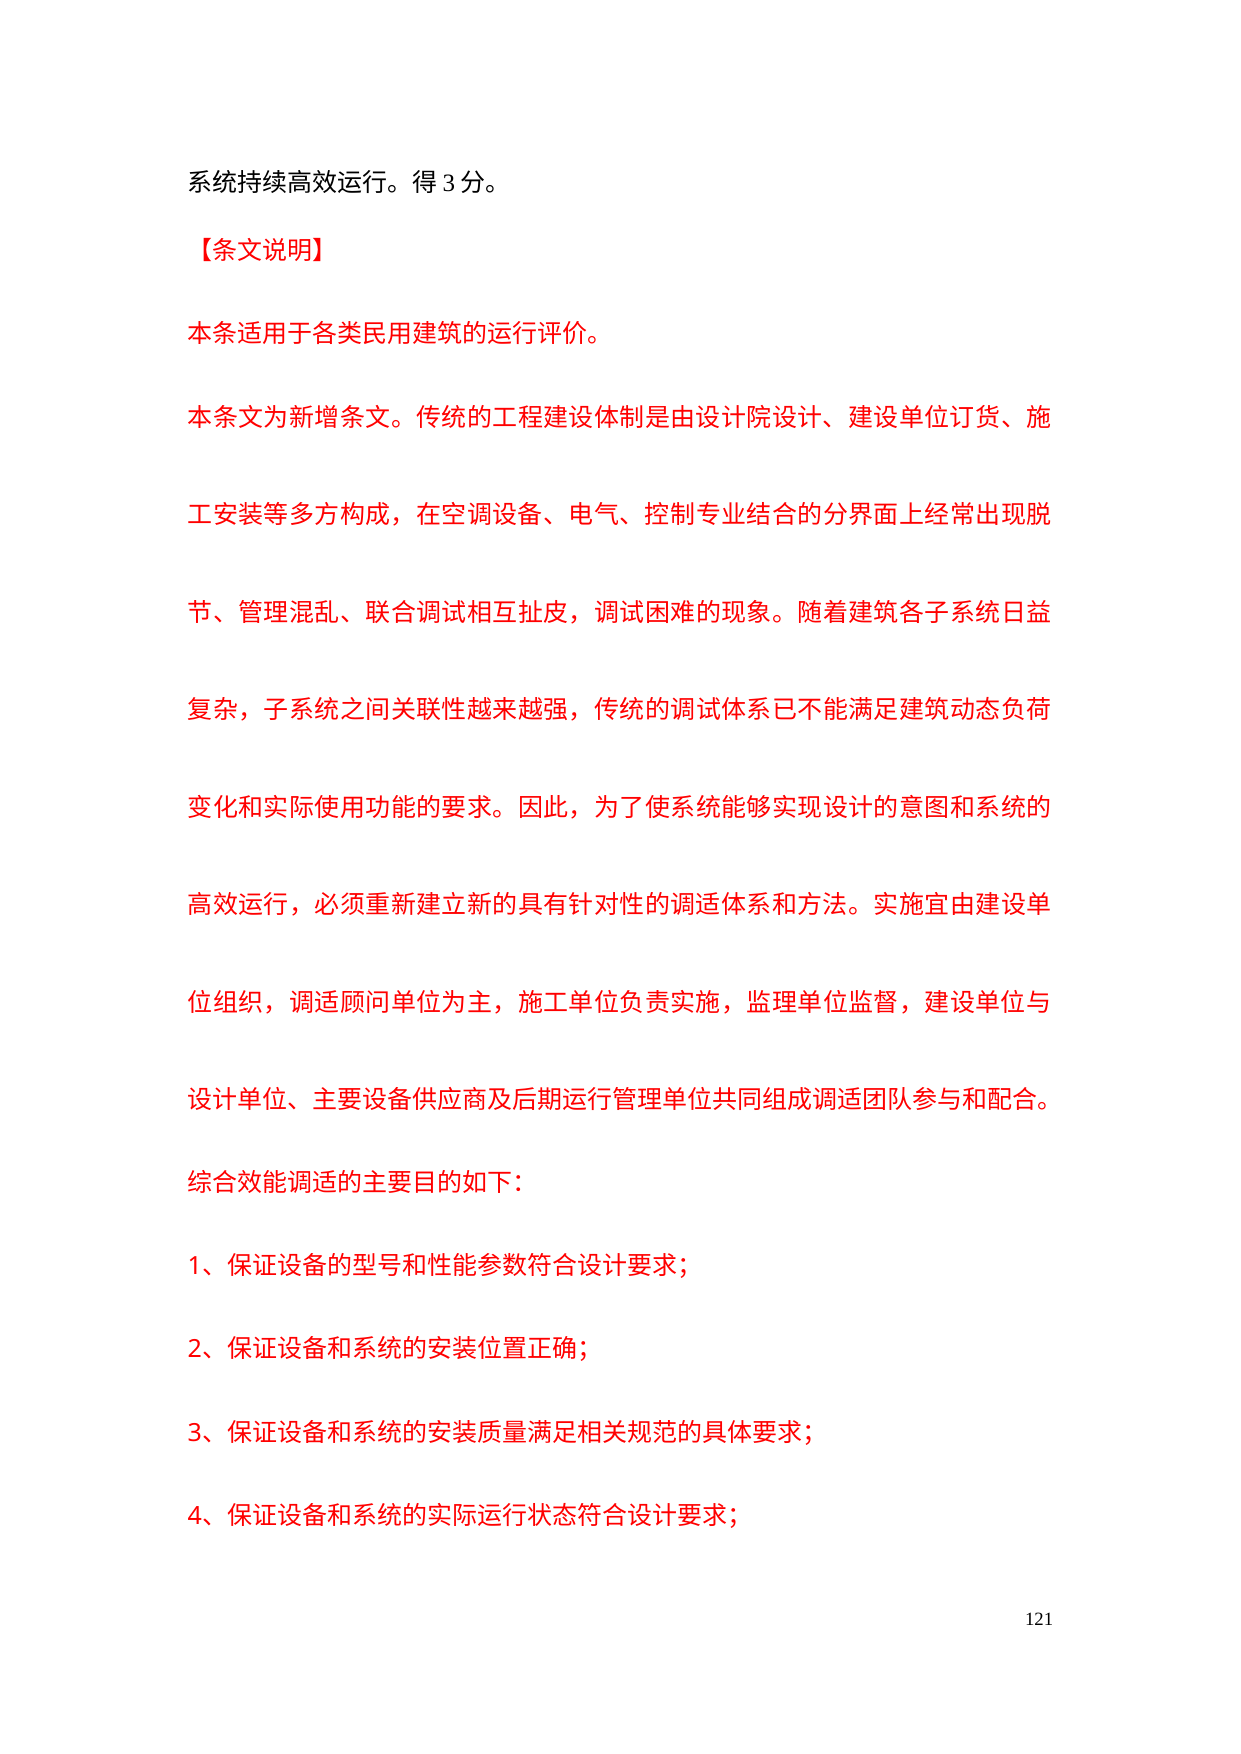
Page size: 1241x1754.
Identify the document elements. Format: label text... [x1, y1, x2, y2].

text 【条文说明】 [187, 216, 1053, 281]
text 本条适用于各类民用建筑的运行评价。 [187, 299, 1053, 364]
text 4、保证设备和系统的实际运行状态符合设计要求； [187, 1481, 1053, 1546]
text 本条文为新增条文。传统的工程建设体制是由设计院设计、建设单位订货、施工安装等多方构成，在空调设备、电气、控制专业结合的分界面上经常出现脱节、管理混乱、联合调试相互扯皮，调试困难的现象。随着建筑各子系统日益复杂，子系统之间关联性越来越强，传统的调试体系已不能满足建筑动态负荷变化和实际使用功能的要求。因此，为了使系统能够实现设计的意图和系统的高效运行，必须重新建立新的具有针对性的调适体系和方法。实施宜由建设单位组织，调适顾问单位为主，施工单位负责实施，监理单位监督，建设单位与设计单位、主要设备供应商及后期运行管理单位共同组成调适团队参与和配合。 [187, 383, 1053, 1130]
text 1、保证设备的型号和性能参数符合设计要求； [187, 1231, 1053, 1296]
text 3、保证设备和系统的安装质量满足相关规范的具体要求； [187, 1398, 1053, 1463]
text 综合效能调适的主要目的如下： [187, 1148, 1053, 1213]
text 2、保证设备和系统的安装位置正确； [187, 1314, 1053, 1379]
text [187, 162, 1053, 198]
